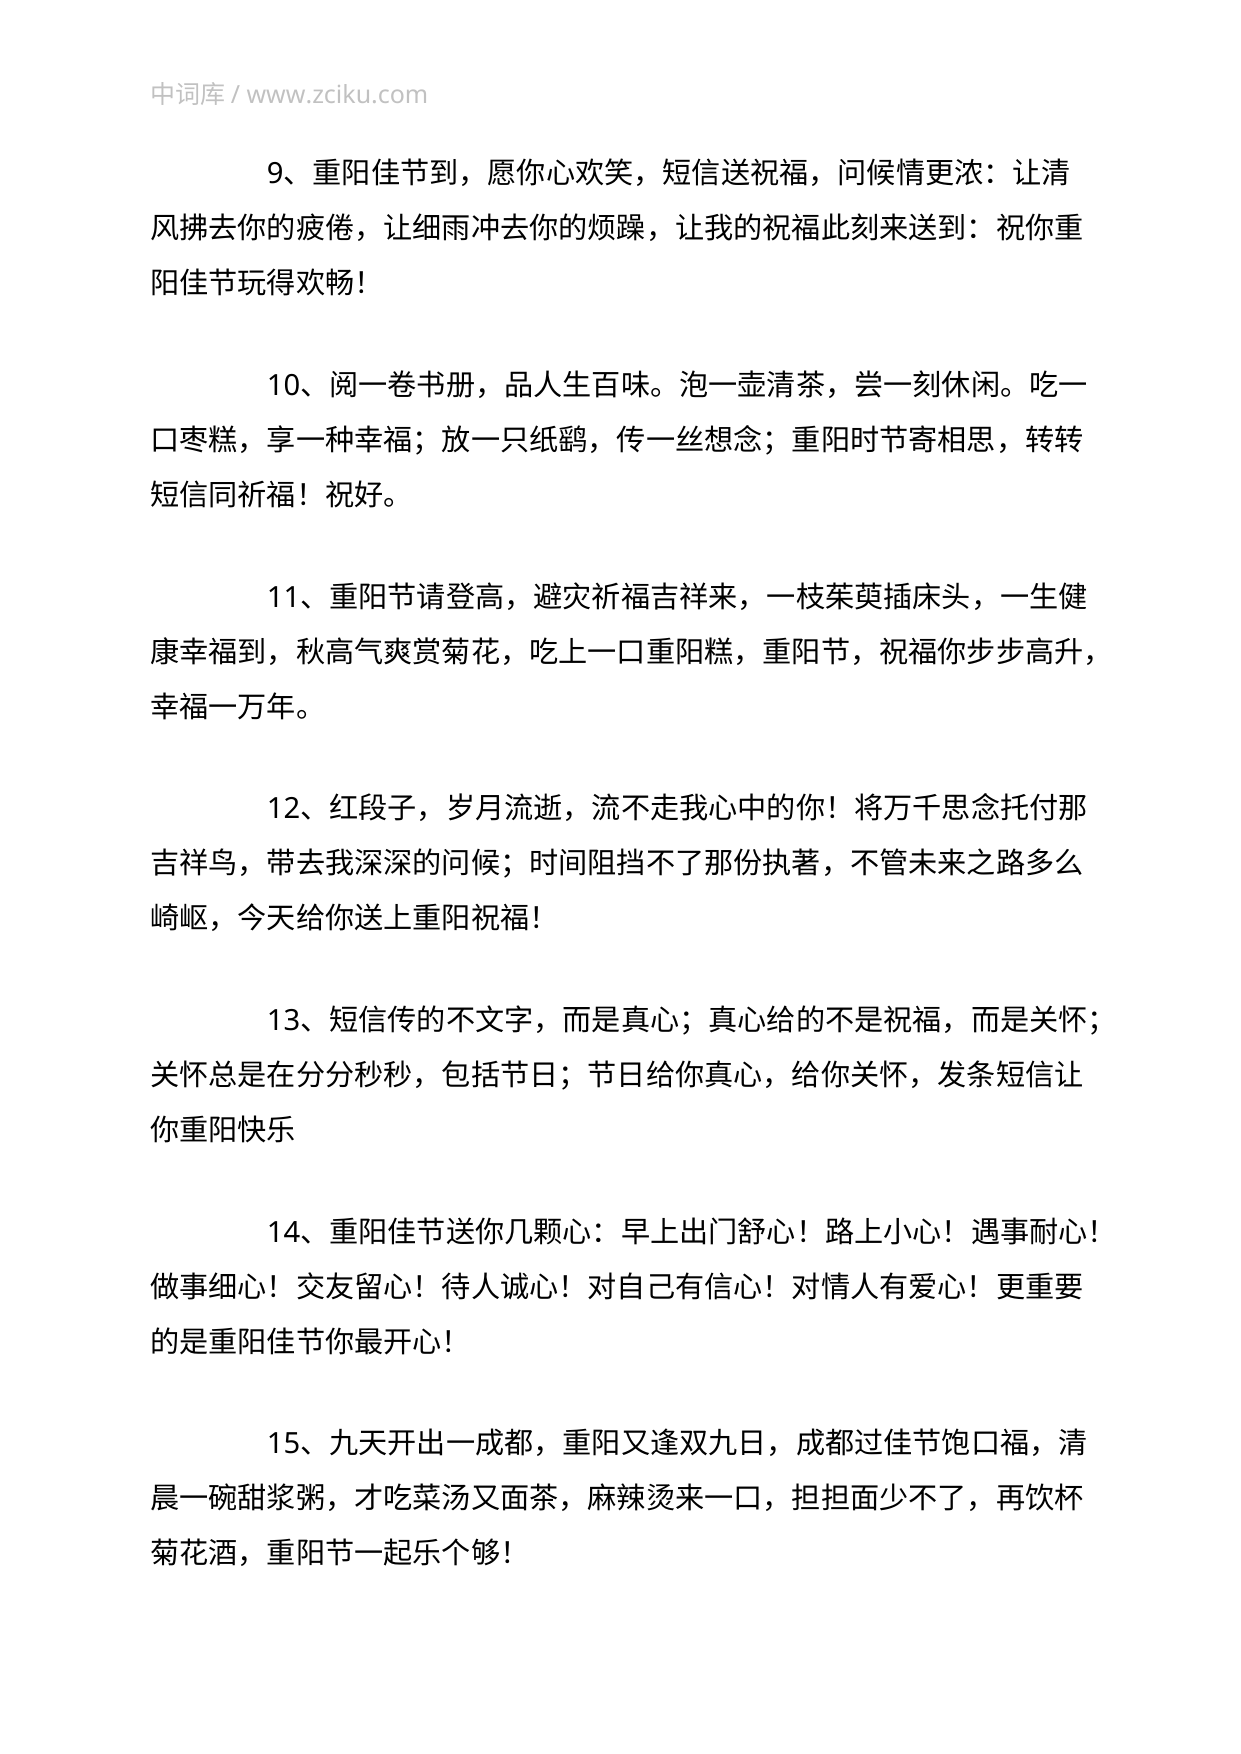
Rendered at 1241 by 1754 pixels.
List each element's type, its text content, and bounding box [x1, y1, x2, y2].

text 13、短信传的不文字，而是真心；真心给的不是祝福，而是关怀；关怀总是在分分秒秒，包括节日；节日给你真心，给你关怀，发条短信让你重阳快乐 [150, 997, 1090, 1149]
text 12、红段子，岁月流逝，流不走我心中的你！将万千思念托付那吉祥鸟，带去我深深的问候；时间阻挡不了那份执著，不管未来之路多么崎岖，今天给你送上重阳祝福！ [150, 785, 1090, 937]
text 14、重阳佳节送你几颗心：早上出门舒心！路上小心！遇事耐心！做事细心！交友留心！待人诚心！对自己有信心！对情人有爱心！更重要的是重阳佳节你最开心！ [150, 1208, 1090, 1361]
text 10、阅一卷书册，品人生百味。泡一壶清茶，尝一刻休闲。吃一口枣糕，享一种幸福；放一只纸鹞，传一丝想念；重阳时节寄相思，转转短信同祈福！祝好。 [150, 362, 1090, 514]
text 9、重阳佳节到，愿你心欢笑，短信送祝福，问候情更浓：让清风拂去你的疲倦，让细雨冲去你的烦躁，让我的祝福此刻来送到：祝你重阳佳节玩得欢畅！ [150, 150, 1090, 302]
text 15、九天开出一成都，重阳又逢双九日，成都过佳节饱口福，清晨一碗甜浆粥，才吃菜汤又面茶，麻辣烫来一口，担担面少不了，再饮杯菊花酒，重阳节一起乐个够！ [150, 1420, 1090, 1572]
text 11、重阳节请登高，避灾祈福吉祥来，一枝茱萸插床头，一生健康幸福到，秋高气爽赏菊花，吃上一口重阳糕，重阳节，祝福你步步高升，幸福一万年。 [150, 573, 1090, 726]
